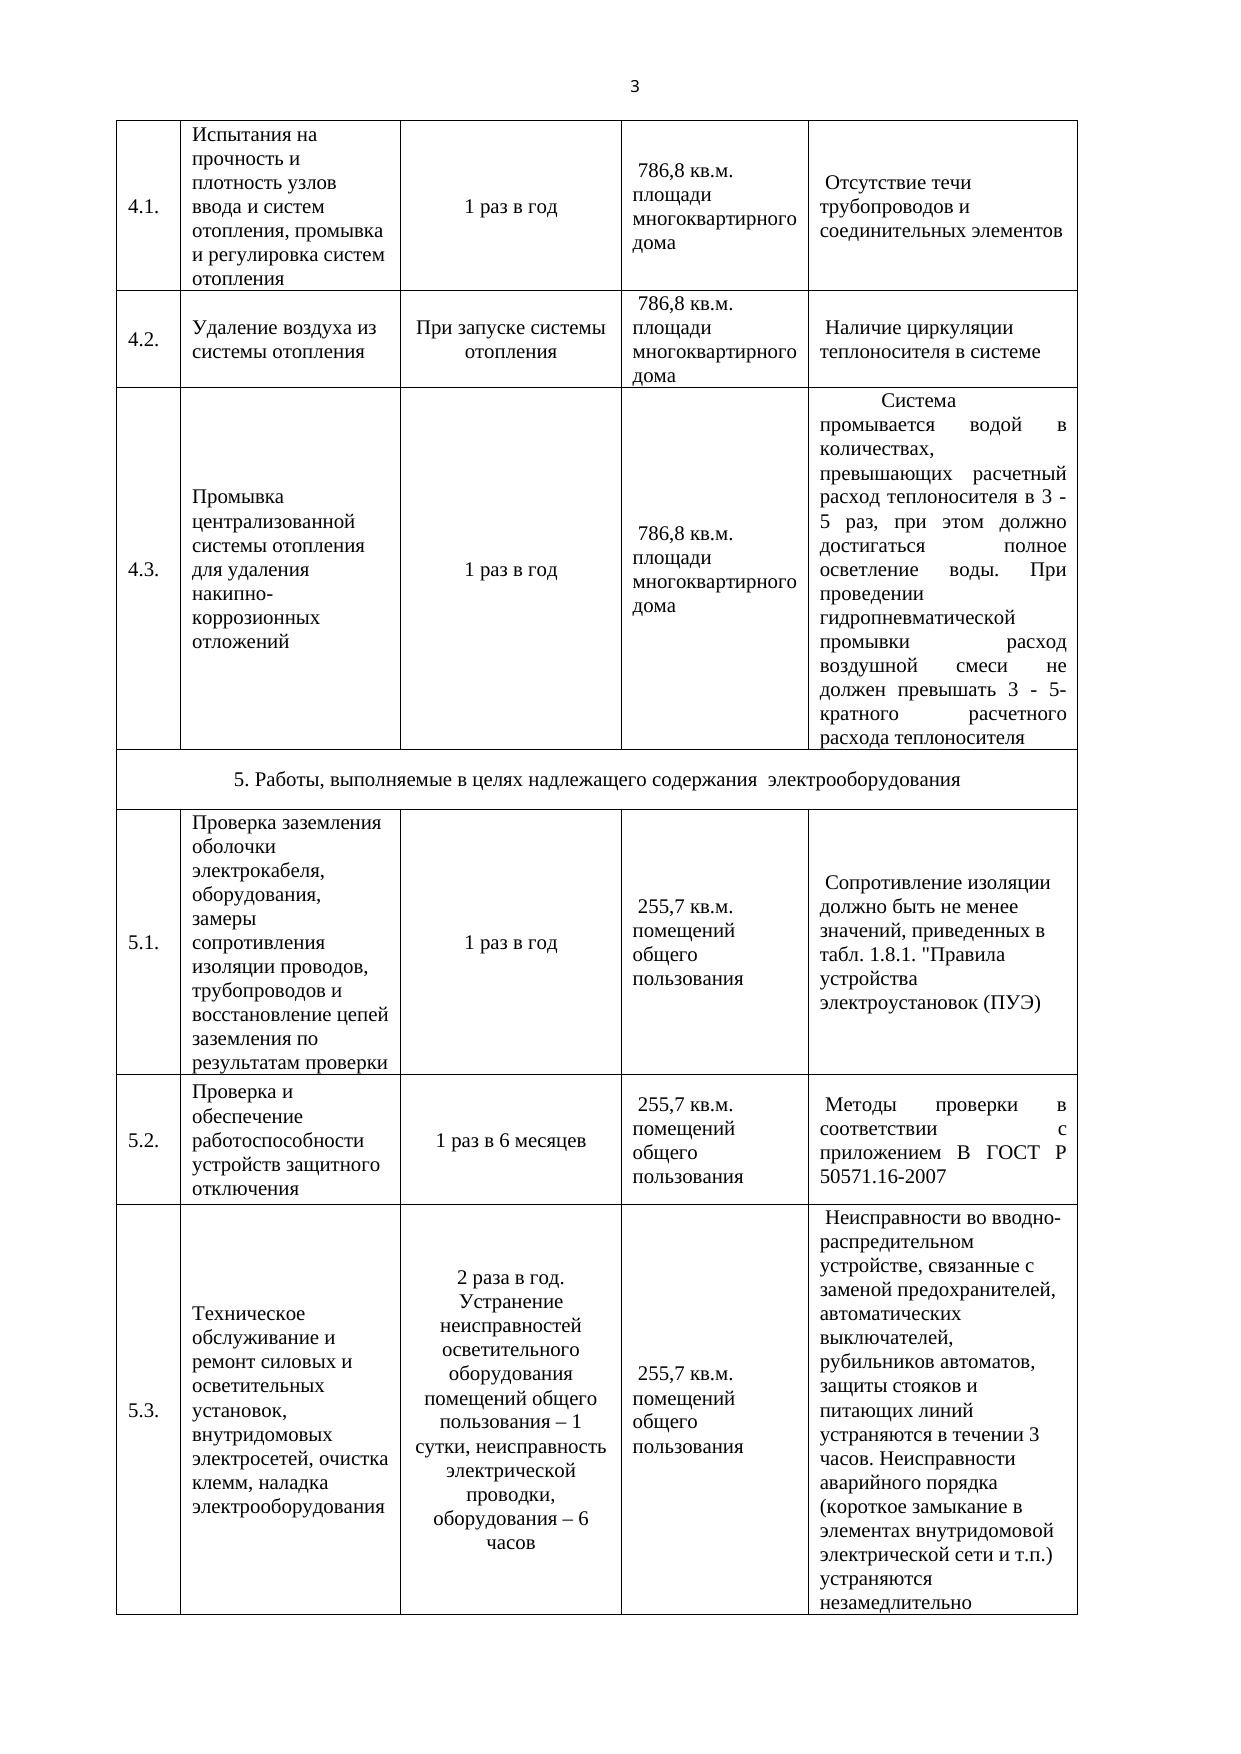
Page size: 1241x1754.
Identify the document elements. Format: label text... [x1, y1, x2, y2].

table_cell 4.3. [117, 388, 180, 749]
table_cell 2 раза в год. Устранение неисправностей осветительного оборудования помещений общего пользования – 1 сутки, неисправность электрической проводки, оборудования – 6 часов [401, 1205, 621, 1614]
table_cell Сопротивление изоляции должно быть не менее значений, приведенных в табл. 1.8.1. "Правила устройства электроустановок (ПУЭ) [809, 810, 1077, 1074]
table_cell Проверка заземления оболочки электрокабеля, оборудования, замеры сопротивления изоляции проводов, трубопроводов и восстановление цепей заземления по результатам проверки [181, 810, 400, 1074]
table_cell Наличие циркуляции теплоносителя в системе [809, 291, 1077, 387]
table_cell 1 раз в год [401, 121, 621, 290]
table_cell 5. Работы, выполняемые в целях надлежащего содержания электрооборудования [117, 750, 1077, 808]
table_cell 786,8 кв.м. площади многоквартирного дома [622, 388, 808, 749]
table_cell Техническое обслуживание и ремонт силовых и осветительных установок, внутридомовых электросетей, очистка клемм, наладка электрооборудования [181, 1205, 400, 1614]
table_cell 1 раз в 6 месяцев [401, 1075, 621, 1204]
table_cell Промывка централизованной системы отопления для удаления накипно-коррозионных отложений [181, 388, 400, 749]
table_cell Проверка и обеспечение работоспособности устройств защитного отключения [181, 1075, 400, 1204]
table_cell 1 раз в год [401, 388, 621, 749]
table_cell 1 раз в год [401, 810, 621, 1074]
table_cell Неисправности во вводно-распредительном устройстве, связанные с заменой предохранителей, автоматических выключателей, рубильников автоматов, защиты стояков и питающих линий устраняются в течении 3 часов. Неисправности аварийного порядка (короткое замыкание в элементах внутридомовой электрической сети и т.п.) устраняются незамедлительно [809, 1205, 1077, 1614]
table_cell 255,7 кв.м. помещений общего пользования [622, 810, 808, 1074]
table_cell 255,7 кв.м. помещений общего пользования [622, 1075, 808, 1204]
table_cell 4.2. [117, 291, 180, 387]
table_cell 5.1. [117, 810, 180, 1074]
table_cell 4.1. [117, 121, 180, 290]
table_cell Система промывается водой в количествах, превышающих расчетный расход теплоносителя в 3 - 5 раз, при этом должно достигаться полное осветление воды. При проведении гидропневматической промывки расход воздушной смеси не должен превышать 3 - 5-кратного расчетного расхода теплоносителя [809, 388, 1077, 749]
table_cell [622, 121, 808, 290]
table_cell 5.3. [117, 1205, 180, 1614]
table_cell Методы проверки в соответствии с приложением В ГОСТ Р 50571.16-2007 [809, 1075, 1077, 1204]
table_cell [622, 1205, 808, 1614]
table_cell Испытания на прочность и плотность узлов ввода и систем отопления, промывка и регулировка систем отопления [181, 121, 400, 290]
table_cell Удаление воздуха из системы отопления [181, 291, 400, 387]
table_cell При запуске системы отопления [401, 291, 621, 387]
table_cell 5.2. [117, 1075, 180, 1204]
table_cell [809, 121, 1077, 290]
table_cell 786,8 кв.м. площади многоквартирного дома [622, 291, 808, 387]
